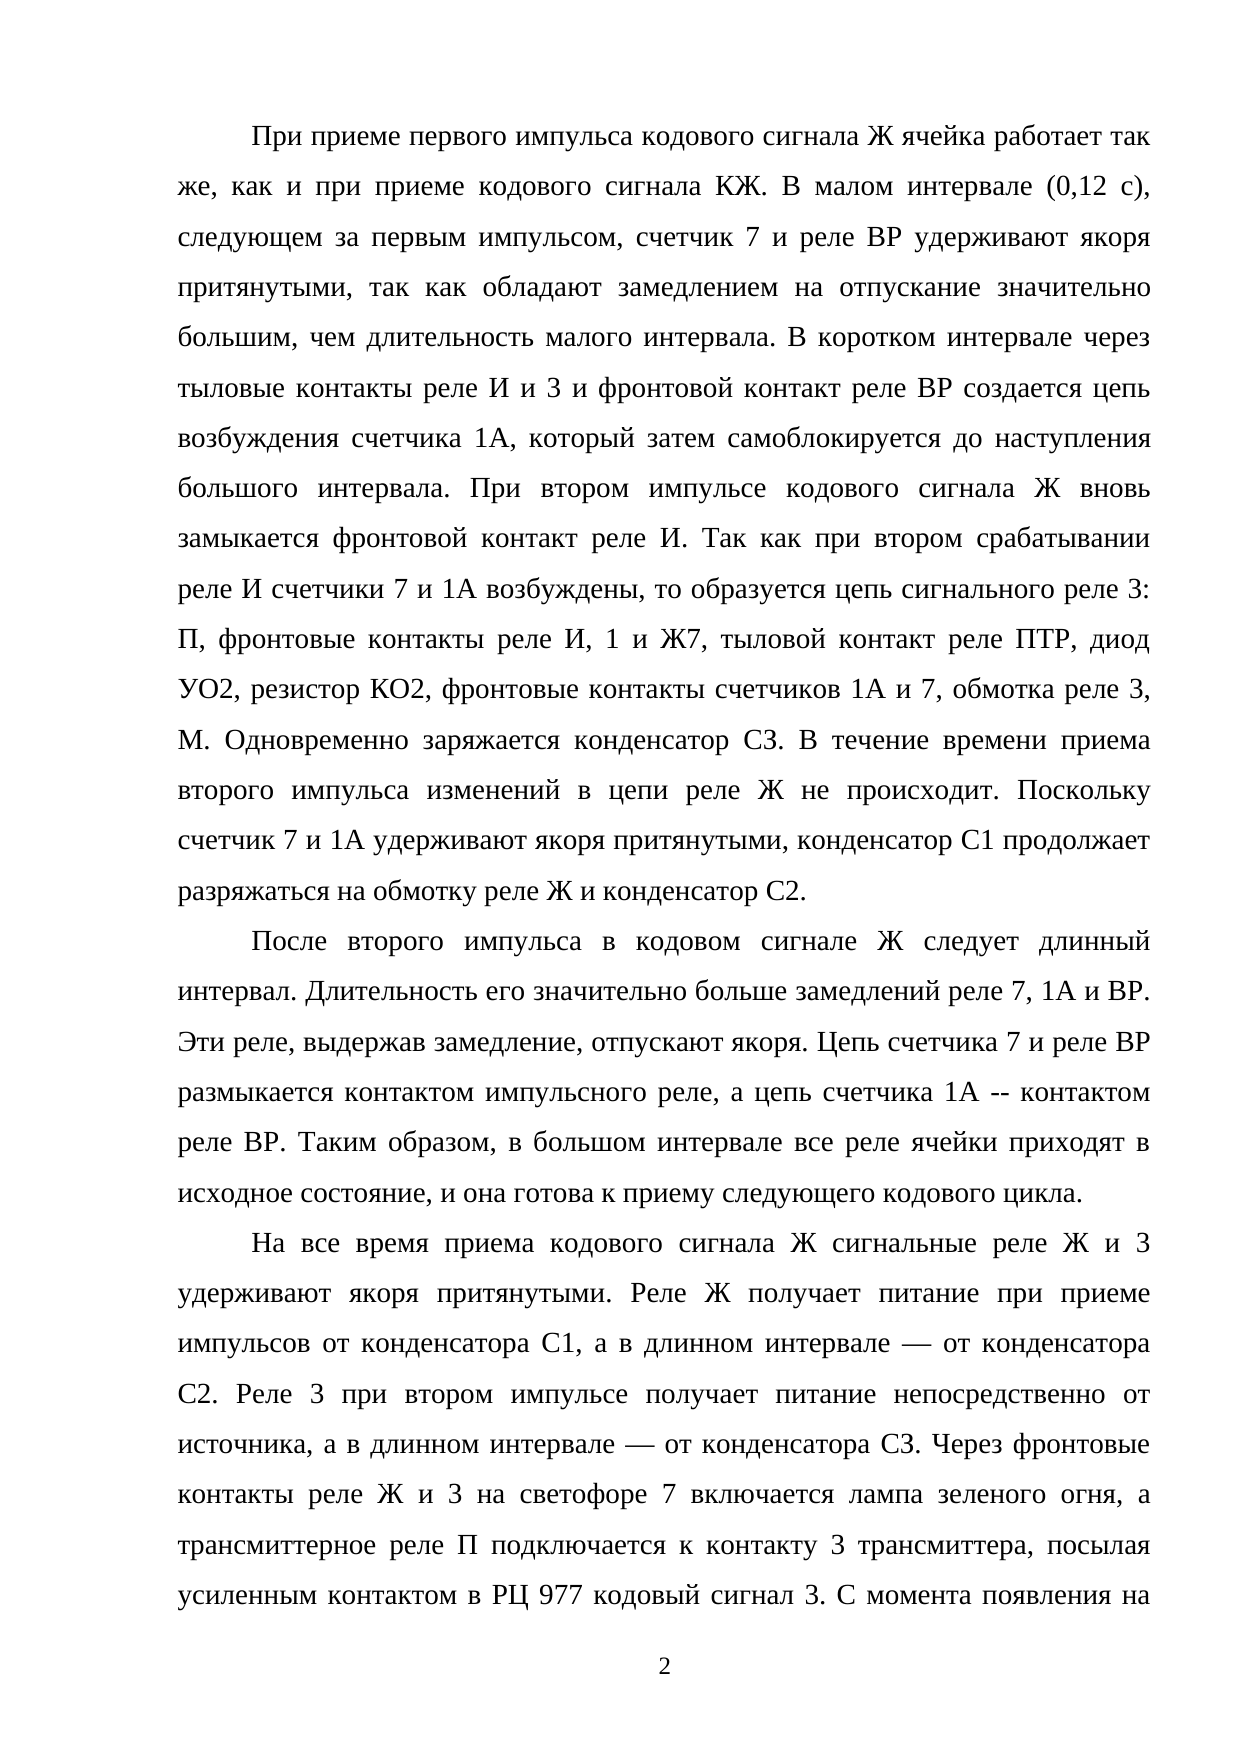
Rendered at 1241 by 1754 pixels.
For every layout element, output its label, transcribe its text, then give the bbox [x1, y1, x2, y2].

text При приеме первого импульса кодового сигнала Ж ячейка работает так же, как и при приеме кодового сигнала КЖ. В малом интервале (0,12 с), следующем за первым импульсом, счетчик 7 и реле ВР удерживают якоря притянутыми, так как обладают замедлением на отпускание значительно большим, чем длительность малого интервала. В коротком интервале через тыловые контакты реле И и 3 и фронтовой контакт реле ВР создается цепь возбуждения счетчика 1А, который затем самоблокируется до наступления большого интервала. При втором импульсе кодового сигнала Ж вновь замыкается фронтовой контакт реле И. Так как при втором срабатывании реле И счетчики 7 и 1А возбуждены, то образуется цепь сигнального реле 3: П, фронтовые контакты реле И, 1 и Ж7, тыловой контакт реле ПТР, диод УО2, резистор КО2, фронтовые контакты счетчиков 1А и 7, обмотка реле 3, М. Одновременно заряжается конденсатор СЗ. В течение времени приема второго импульса изменений в цепи реле Ж не происходит. Поскольку счетчик 7 и 1А удерживают якоря притянутыми, конденсатор С1 продолжает разряжаться на обмотку реле Ж и конденсатор С2. [177, 118, 1152, 906]
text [177, 1225, 1152, 1611]
text После второго импульса в кодовом сигнале Ж следует длинный интервал. Длительность его значительно больше замедлений реле 7, 1А и ВР. Эти реле, выдержав замедление, отпускают якоря. Цепь счетчика 7 и реле ВР размыкается контактом импульсного реле, а цепь счетчика 1А -- контактом реле ВР. Таким образом, в большом интервале все реле ячейки приходят в исходное состояние, и она готова к приему следующего кодового цикла. [177, 923, 1152, 1208]
